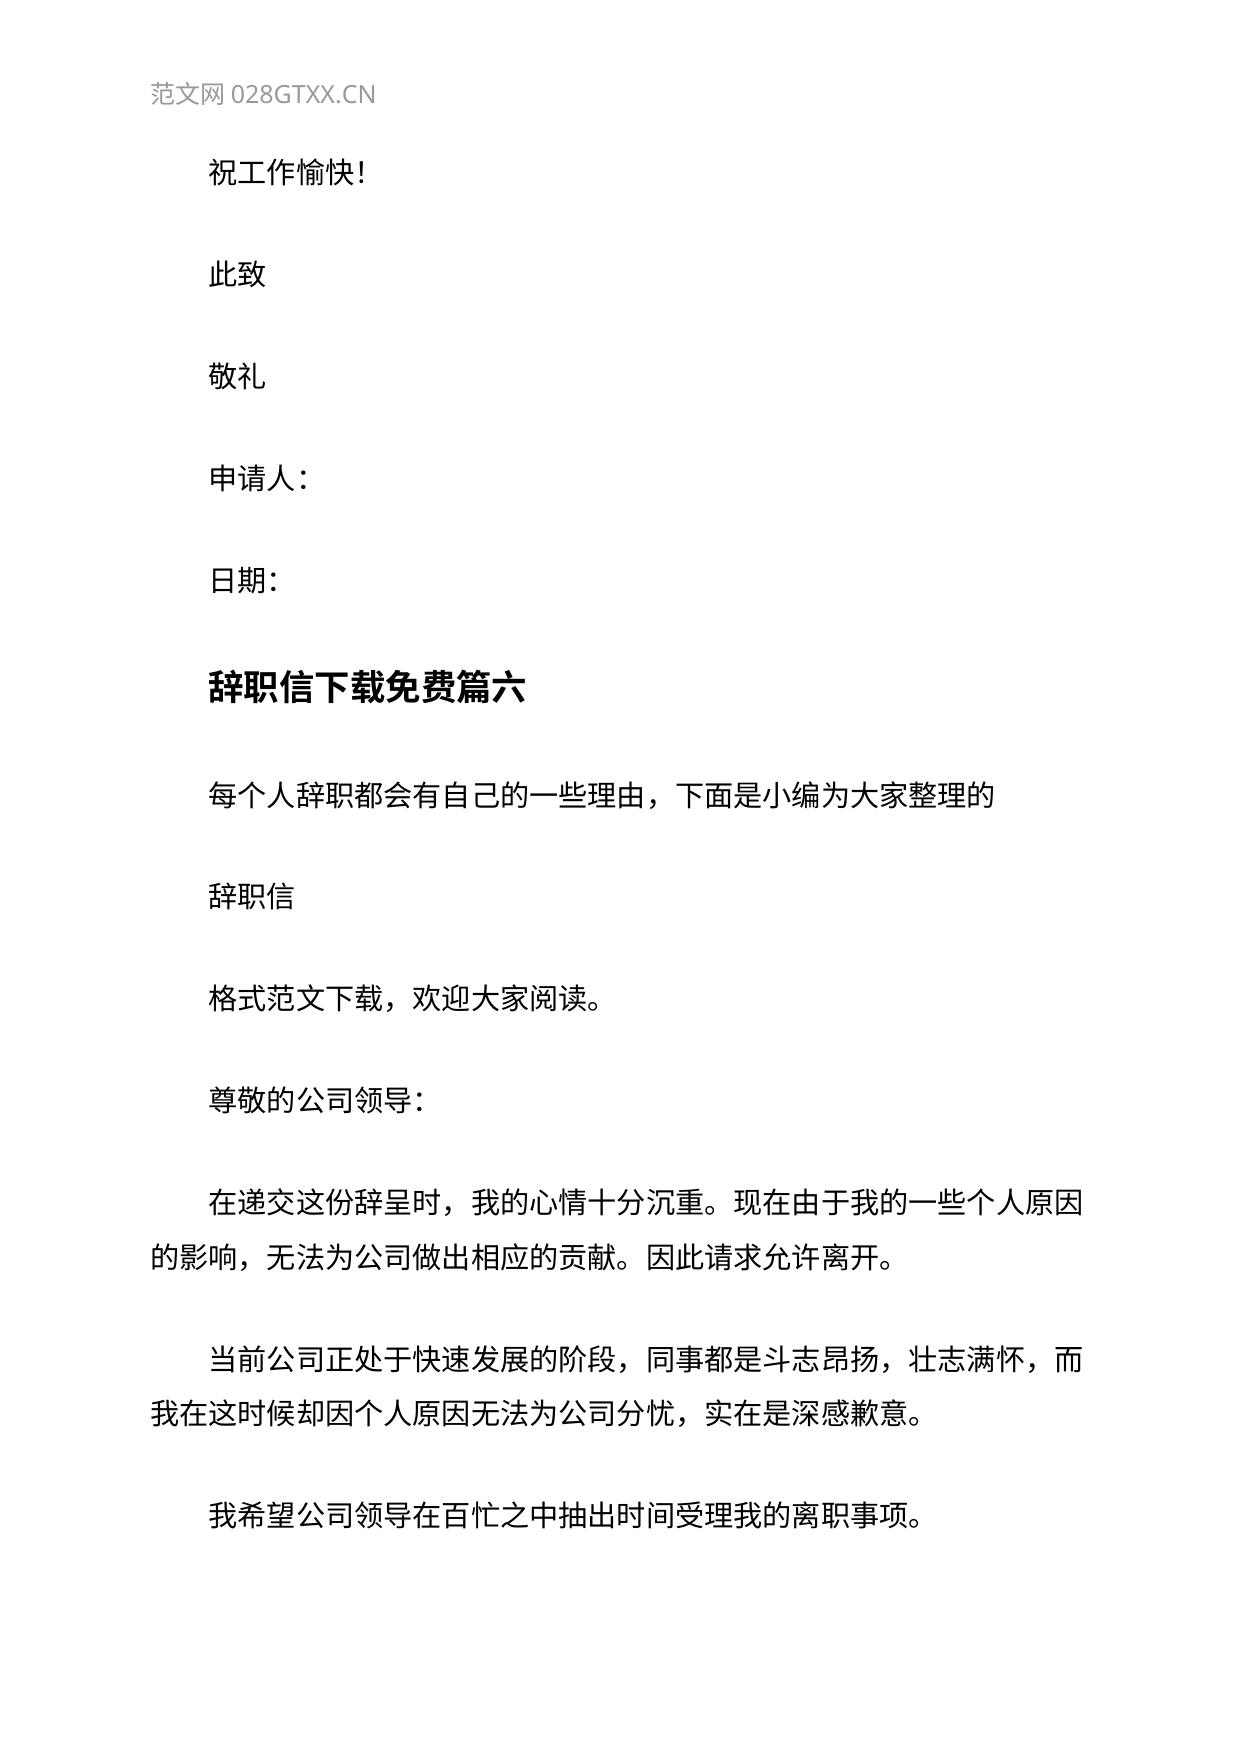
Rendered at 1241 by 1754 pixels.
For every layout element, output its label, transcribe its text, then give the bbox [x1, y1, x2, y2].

text 敬礼 [150, 353, 1090, 396]
text 祝工作愉快！ [150, 150, 1090, 192]
text 尊敬的公司领导： [150, 1078, 1090, 1120]
text 申请人： [150, 455, 1090, 498]
text 当前公司正处于快速发展的阶段，同事都是斗志昂扬，壮志满怀，而我在这时候却因个人原因无法为公司分忧，实在是深感歉意。 [150, 1336, 1090, 1433]
text 在递交这份辞呈时，我的心情十分沉重。现在由于我的一些个人原因的影响，无法为公司做出相应的贡献。因此请求允许离开。 [150, 1179, 1090, 1277]
text 此致 [150, 252, 1090, 294]
text 辞职信 [150, 874, 1090, 916]
text 每个人辞职都会有自己的一些理由，下面是小编为大家整理的 [150, 772, 1090, 814]
text 我希望公司领导在百忙之中抽出时间受理我的离职事项。 [150, 1493, 1090, 1535]
text 辞职信下载免费篇六 [150, 659, 1090, 710]
text 日期： [150, 557, 1090, 599]
text 格式范文下载，欢迎大家阅读。 [150, 976, 1090, 1018]
